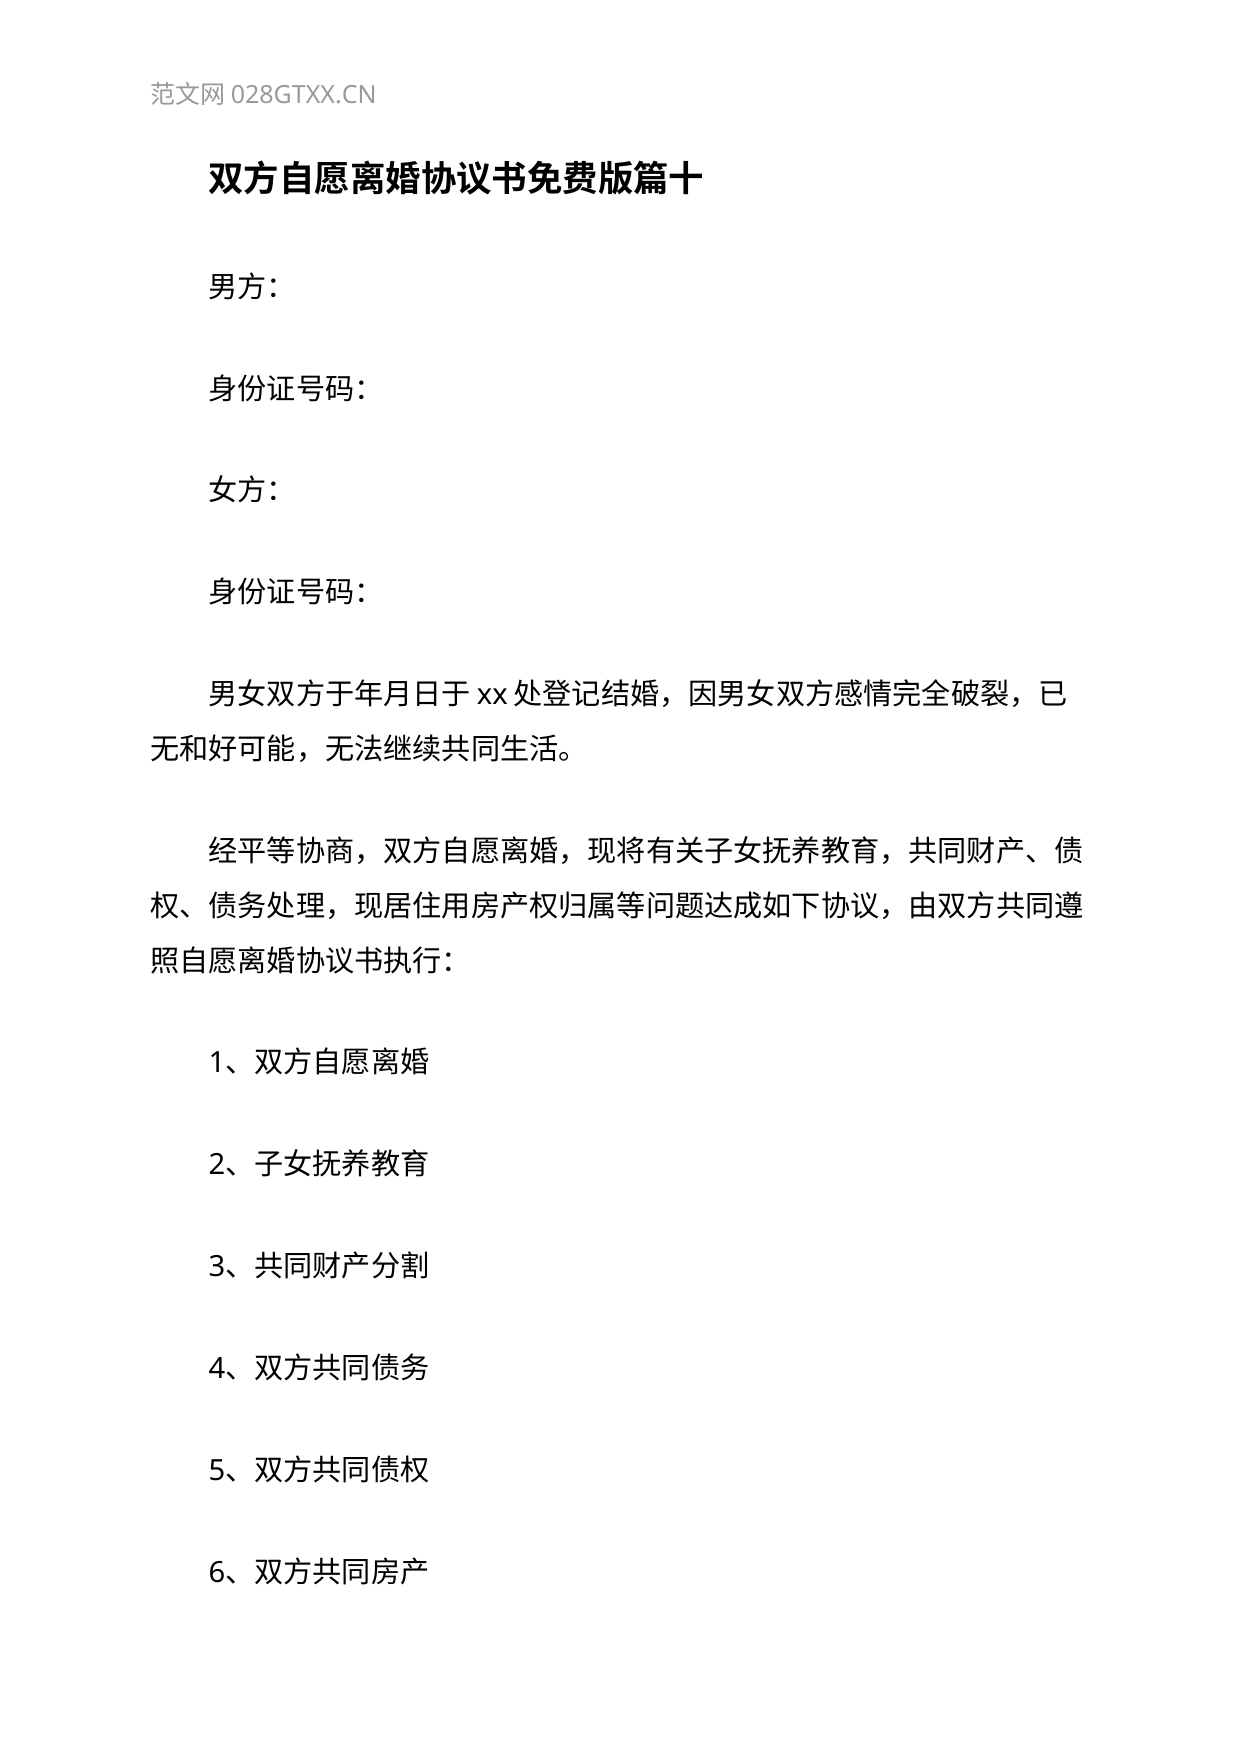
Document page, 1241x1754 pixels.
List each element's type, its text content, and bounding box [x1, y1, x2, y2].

text 1、双方自愿离婚 [150, 1039, 1090, 1081]
text 身份证号码： [150, 365, 1090, 407]
text 男女双方于年月日于xx处登记结婚，因男女双方感情完全破裂，已无和好可能，无法继续共同生活。 [150, 671, 1090, 768]
text 3、共同财产分割 [150, 1243, 1090, 1285]
text 5、双方共同债权 [150, 1447, 1090, 1489]
text 6、双方共同房产 [150, 1549, 1090, 1591]
text 经平等协商，双方自愿离婚，现将有关子女抚养教育，共同财产、债权、债务处理，现居住用房产权归属等问题达成如下协议，由双方共同遵照自愿离婚协议书执行： [150, 827, 1090, 979]
text 身份证号码： [150, 569, 1090, 611]
text 2、子女抚养教育 [150, 1141, 1090, 1183]
text 女方： [150, 467, 1090, 509]
text 4、双方共同债务 [150, 1345, 1090, 1387]
text 双方自愿离婚协议书免费版篇十 [150, 150, 1090, 201]
text 男方： [150, 263, 1090, 306]
